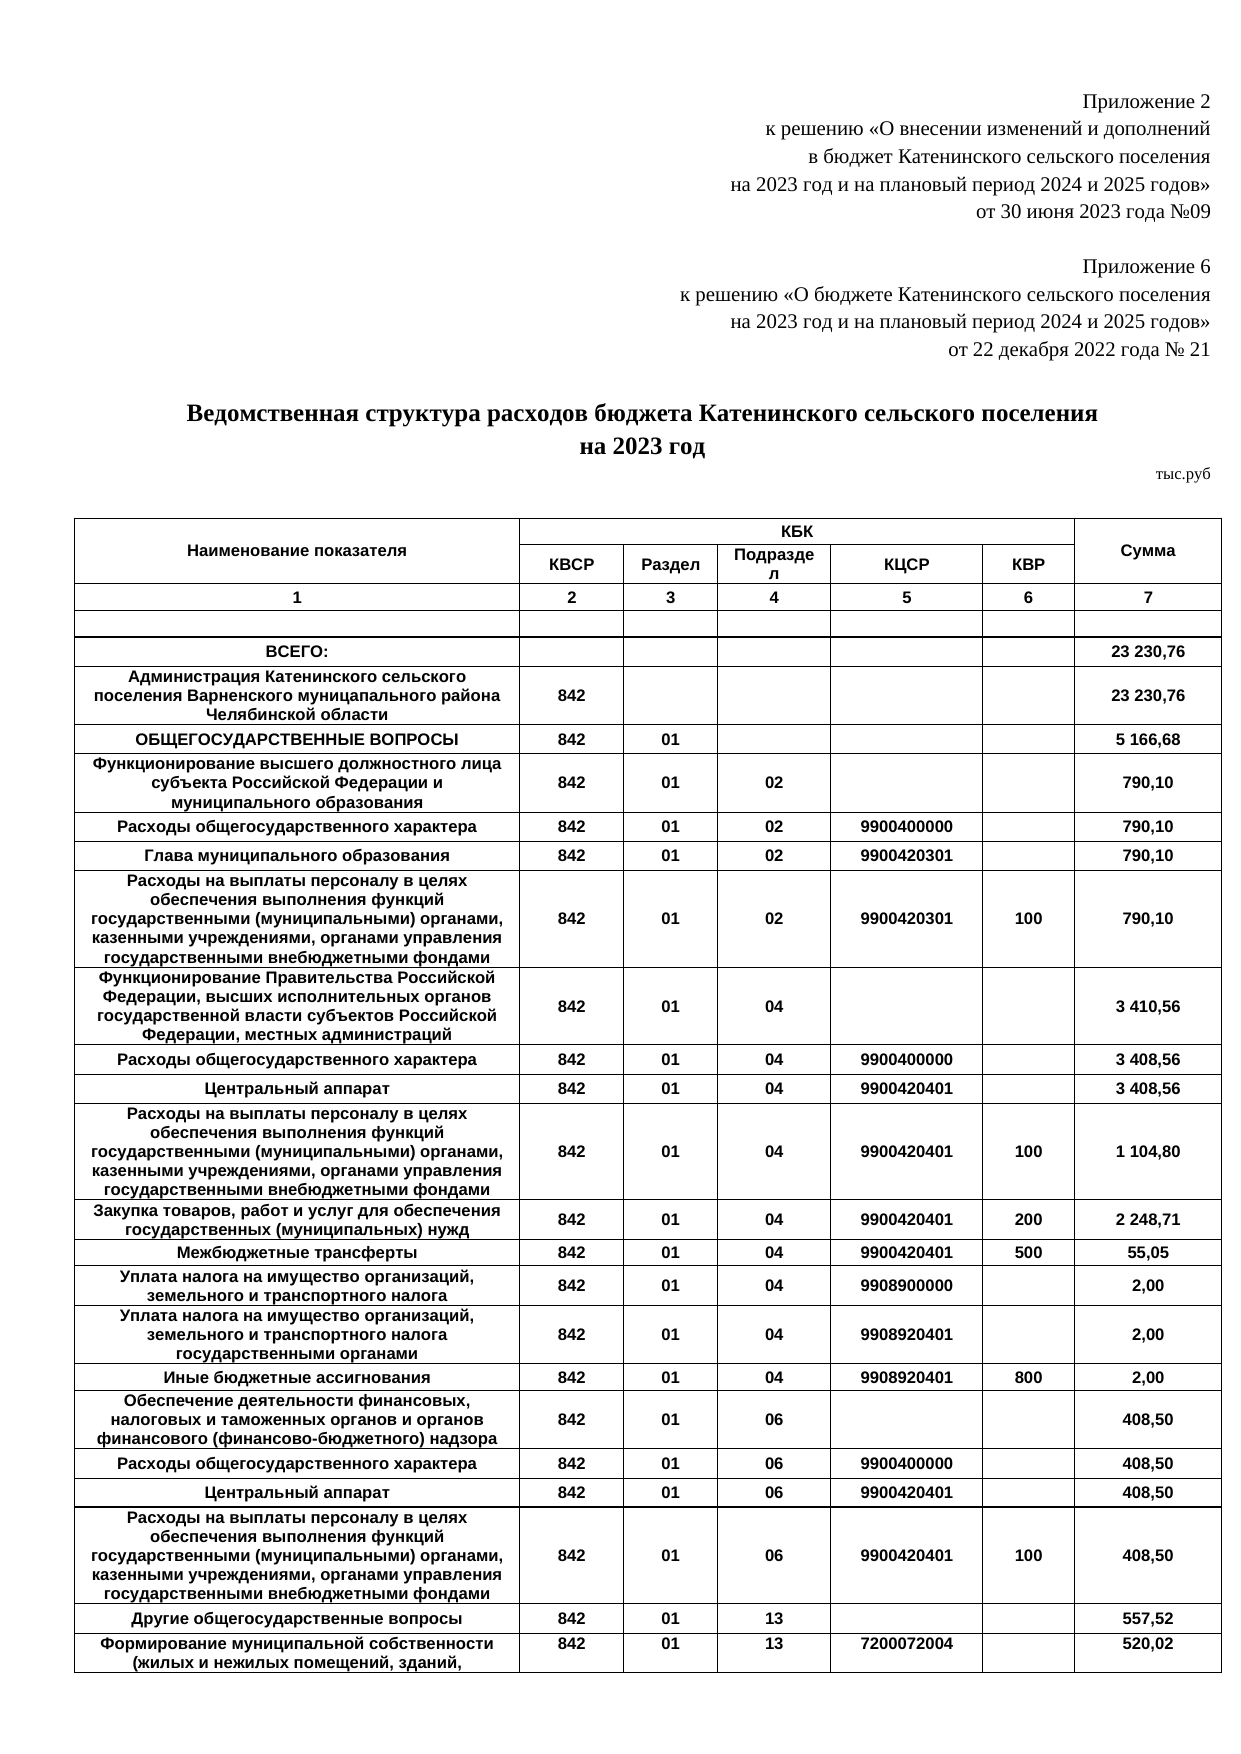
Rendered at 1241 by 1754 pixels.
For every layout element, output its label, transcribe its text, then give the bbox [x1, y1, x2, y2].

table_cell 842 [520, 1479, 623, 1506]
text от 30 июня 2023 года №09 [74, 199, 1211, 223]
text в бюджет Катенинского сельского поселения [74, 144, 1211, 168]
table_cell 9900420401 [831, 1240, 982, 1265]
table_cell [831, 1604, 982, 1632]
table_cell [983, 968, 1074, 1044]
table_cell [831, 1391, 982, 1448]
table_cell 500 [983, 1240, 1074, 1265]
table_cell 842 [520, 1266, 623, 1305]
text Ведомственная структура расходов бюджета Катенинского сельского поселения [74, 398, 1211, 426]
table_cell Иные бюджетные ассигнования [75, 1364, 519, 1390]
table_cell [1075, 611, 1221, 636]
table_cell Функционирование Правительства Российской Федерации, высших исполнительных органов государственной власти субъектов Российской Федерации, местных администраций [75, 968, 519, 1044]
table_cell 9900420401 [831, 1200, 982, 1239]
table_cell [983, 1634, 1074, 1672]
table_cell 04 [718, 1240, 830, 1265]
table_cell 520,02 [1075, 1634, 1221, 1672]
table_cell 2 248,71 [1075, 1200, 1221, 1239]
table_cell 6 [983, 584, 1074, 610]
table_cell 01 [624, 1200, 717, 1239]
text к решению «О бюджете Катенинского сельского поселения [74, 282, 1211, 306]
table_cell [983, 1306, 1074, 1363]
table_cell 9900400000 [831, 1449, 982, 1477]
text тыс.руб [74, 464, 1211, 483]
table_cell 7200072004 [831, 1634, 982, 1672]
table_cell 01 [624, 1266, 717, 1305]
table_cell [624, 638, 717, 666]
table_cell 3 410,56 [1075, 968, 1221, 1044]
table_cell 100 [983, 1508, 1074, 1603]
table_cell [718, 725, 830, 753]
table_cell 04 [718, 1200, 830, 1239]
text к решению «О внесении изменений и дополнений [74, 116, 1211, 140]
table_cell 842 [520, 725, 623, 753]
table_cell [624, 611, 717, 636]
table_cell 04 [718, 968, 830, 1044]
table_cell 02 [718, 871, 830, 967]
table_cell 842 [520, 1240, 623, 1265]
table_cell 01 [624, 871, 717, 967]
table_cell 9908900000 [831, 1266, 982, 1305]
table_cell КВСР [520, 545, 623, 583]
table_cell 01 [624, 1104, 717, 1199]
table_cell [983, 1604, 1074, 1632]
table_cell [983, 1266, 1074, 1305]
table_cell 842 [520, 1306, 623, 1363]
table_cell 9900420301 [831, 842, 982, 870]
table_cell 842 [520, 842, 623, 870]
table_cell 9908920401 [831, 1364, 982, 1390]
table_cell [983, 842, 1074, 870]
table_cell [983, 638, 1074, 666]
table_cell 842 [520, 1200, 623, 1239]
table_cell 800 [983, 1364, 1074, 1390]
table_cell 842 [520, 754, 623, 812]
text Приложение 2 [74, 89, 1211, 113]
table_cell 2,00 [1075, 1266, 1221, 1305]
table_cell ОБЩЕГОСУДАРСТВЕННЫЕ ВОПРОСЫ [75, 725, 519, 753]
table_cell 408,50 [1075, 1508, 1221, 1603]
table_cell 842 [520, 1045, 623, 1073]
table_cell 408,50 [1075, 1449, 1221, 1477]
table_cell 842 [520, 871, 623, 967]
table_cell 06 [718, 1479, 830, 1506]
table_cell Закупка товаров, работ и услуг для обеспечения государственных (муниципальных) нужд [75, 1200, 519, 1239]
table_cell 04 [718, 1045, 830, 1073]
table_cell 02 [718, 754, 830, 812]
table_cell 2,00 [1075, 1306, 1221, 1363]
table_cell КВР [983, 545, 1074, 583]
table_cell 9900420401 [831, 1479, 982, 1506]
table_cell 01 [624, 725, 717, 753]
text Приложение 6 [74, 254, 1211, 278]
table_cell 04 [718, 1075, 830, 1102]
table_cell 408,50 [1075, 1479, 1221, 1506]
table_cell 01 [624, 1508, 717, 1603]
table_cell 3 [624, 584, 717, 610]
table_cell 200 [983, 1200, 1074, 1239]
table_cell 9900400000 [831, 1045, 982, 1073]
table_cell 02 [718, 813, 830, 841]
table_cell 01 [624, 842, 717, 870]
table_cell [75, 611, 519, 636]
table_cell 06 [718, 1508, 830, 1603]
table_cell 01 [624, 754, 717, 812]
table_cell [718, 638, 830, 666]
table_cell [983, 1479, 1074, 1506]
table_cell Глава муниципального образования [75, 842, 519, 870]
table_cell 06 [718, 1391, 830, 1448]
table_cell [983, 813, 1074, 841]
text на 2023 год [74, 431, 1211, 459]
table_cell 4 [718, 584, 830, 610]
table_cell 06 [718, 1449, 830, 1477]
table_cell 04 [718, 1306, 830, 1363]
table_cell 9900420401 [831, 1075, 982, 1102]
table_cell 842 [520, 1604, 623, 1632]
table_cell 13 [718, 1604, 830, 1632]
table_cell 01 [624, 1479, 717, 1506]
table_cell [831, 611, 982, 636]
table_cell Подраздел [718, 545, 830, 583]
table_cell [831, 968, 982, 1044]
table_cell [983, 1075, 1074, 1102]
table_cell Другие общегосударственные вопросы [75, 1604, 519, 1632]
table_cell [983, 1391, 1074, 1448]
text на 2023 год и на плановый период 2024 и 2025 годов» [74, 309, 1211, 333]
table_cell 842 [520, 1449, 623, 1477]
table_cell 2,00 [1075, 1364, 1221, 1390]
table_header Наименование показателя [75, 519, 519, 583]
table_cell Раздел [624, 545, 717, 583]
table_cell 790,10 [1075, 842, 1221, 870]
table_cell 9900420401 [831, 1104, 982, 1199]
table_cell 01 [624, 1075, 717, 1102]
table_cell 13 [718, 1634, 830, 1672]
text от 22 декабря 2022 года № 21 [74, 337, 1211, 361]
table_cell 9900420401 [831, 1508, 982, 1603]
table_cell Центральный аппарат [75, 1479, 519, 1506]
table_cell 01 [624, 1306, 717, 1363]
table_cell 01 [624, 1604, 717, 1632]
table_cell [983, 667, 1074, 724]
table_cell [983, 1045, 1074, 1073]
table_cell 790,10 [1075, 813, 1221, 841]
table_cell 04 [718, 1104, 830, 1199]
table_cell Обеспечение деятельности финансовых, налоговых и таможенных органов и органов финансового (финансово-бюджетного) надзора [75, 1391, 519, 1448]
table_cell КЦСР [831, 545, 982, 583]
table_cell 557,52 [1075, 1604, 1221, 1632]
table_cell ВСЕГО: [75, 638, 519, 666]
table_cell Уплата налога на имущество организаций, земельного и транспортного налога [75, 1266, 519, 1305]
table_cell 01 [624, 968, 717, 1044]
table_cell 1 [75, 584, 519, 610]
table_cell 5 166,68 [1075, 725, 1221, 753]
table_cell 7 [1075, 584, 1221, 610]
table_cell 408,50 [1075, 1391, 1221, 1448]
table_cell [520, 611, 623, 636]
table_cell [983, 725, 1074, 753]
table_cell 842 [520, 1634, 623, 1672]
table_cell 3 408,56 [1075, 1045, 1221, 1073]
table_cell Функционирование высшего должностного лица субъекта Российской Федерации и муниципального образования [75, 754, 519, 812]
table_cell [983, 1449, 1074, 1477]
table_cell Уплата налога на имущество организаций, земельного и транспортного налога государственными органами [75, 1306, 519, 1363]
table_header КБК [520, 519, 1074, 544]
table_cell 842 [520, 667, 623, 724]
table_cell Центральный аппарат [75, 1075, 519, 1102]
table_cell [75, 1634, 519, 1672]
table_cell 790,10 [1075, 871, 1221, 967]
table_cell 842 [520, 1508, 623, 1603]
table_cell Расходы общегосударственного характера [75, 1449, 519, 1477]
table_cell [718, 667, 830, 724]
table_cell [831, 667, 982, 724]
table_cell Межбюджетные трансферты [75, 1240, 519, 1265]
table_cell 2 [520, 584, 623, 610]
table_cell 9908920401 [831, 1306, 982, 1363]
table_cell 5 [831, 584, 982, 610]
table_cell 01 [624, 1364, 717, 1390]
table_cell 01 [624, 1634, 717, 1672]
table_cell [831, 638, 982, 666]
table_cell [718, 611, 830, 636]
table_cell 01 [624, 1045, 717, 1073]
table_cell [520, 638, 623, 666]
table_cell 1 104,80 [1075, 1104, 1221, 1199]
table_cell 842 [520, 1075, 623, 1102]
table_cell 842 [520, 1391, 623, 1448]
table_cell 100 [983, 871, 1074, 967]
table_cell 842 [520, 813, 623, 841]
table_cell 23 230,76 [1075, 638, 1221, 666]
table_cell 100 [983, 1104, 1074, 1199]
table_cell Расходы общегосударственного характера [75, 813, 519, 841]
table_cell 23 230,76 [1075, 667, 1221, 724]
table_cell [983, 611, 1074, 636]
table_header Сумма [1075, 519, 1221, 583]
table_cell 3 408,56 [1075, 1075, 1221, 1102]
table_cell 04 [718, 1266, 830, 1305]
table_cell 01 [624, 1391, 717, 1448]
table_cell 01 [624, 813, 717, 841]
table_cell 01 [624, 1240, 717, 1265]
table_cell 9900400000 [831, 813, 982, 841]
table_cell 55,05 [1075, 1240, 1221, 1265]
table_cell Администрация Катенинского сельского поселения Варненского муницапального района Челябинской области [75, 667, 519, 724]
table_cell [831, 754, 982, 812]
table_cell 9900420301 [831, 871, 982, 967]
table_cell 790,10 [1075, 754, 1221, 812]
table_cell 04 [718, 1364, 830, 1390]
table_cell Расходы общегосударственного характера [75, 1045, 519, 1073]
table_cell 842 [520, 1364, 623, 1390]
table_cell [624, 667, 717, 724]
table_cell [831, 725, 982, 753]
text на 2023 год и на плановый период 2024 и 2025 годов» [74, 171, 1211, 196]
table_cell 842 [520, 1104, 623, 1199]
table_cell 02 [718, 842, 830, 870]
table_cell [983, 754, 1074, 812]
table_cell 01 [624, 1449, 717, 1477]
table_cell 842 [520, 968, 623, 1044]
